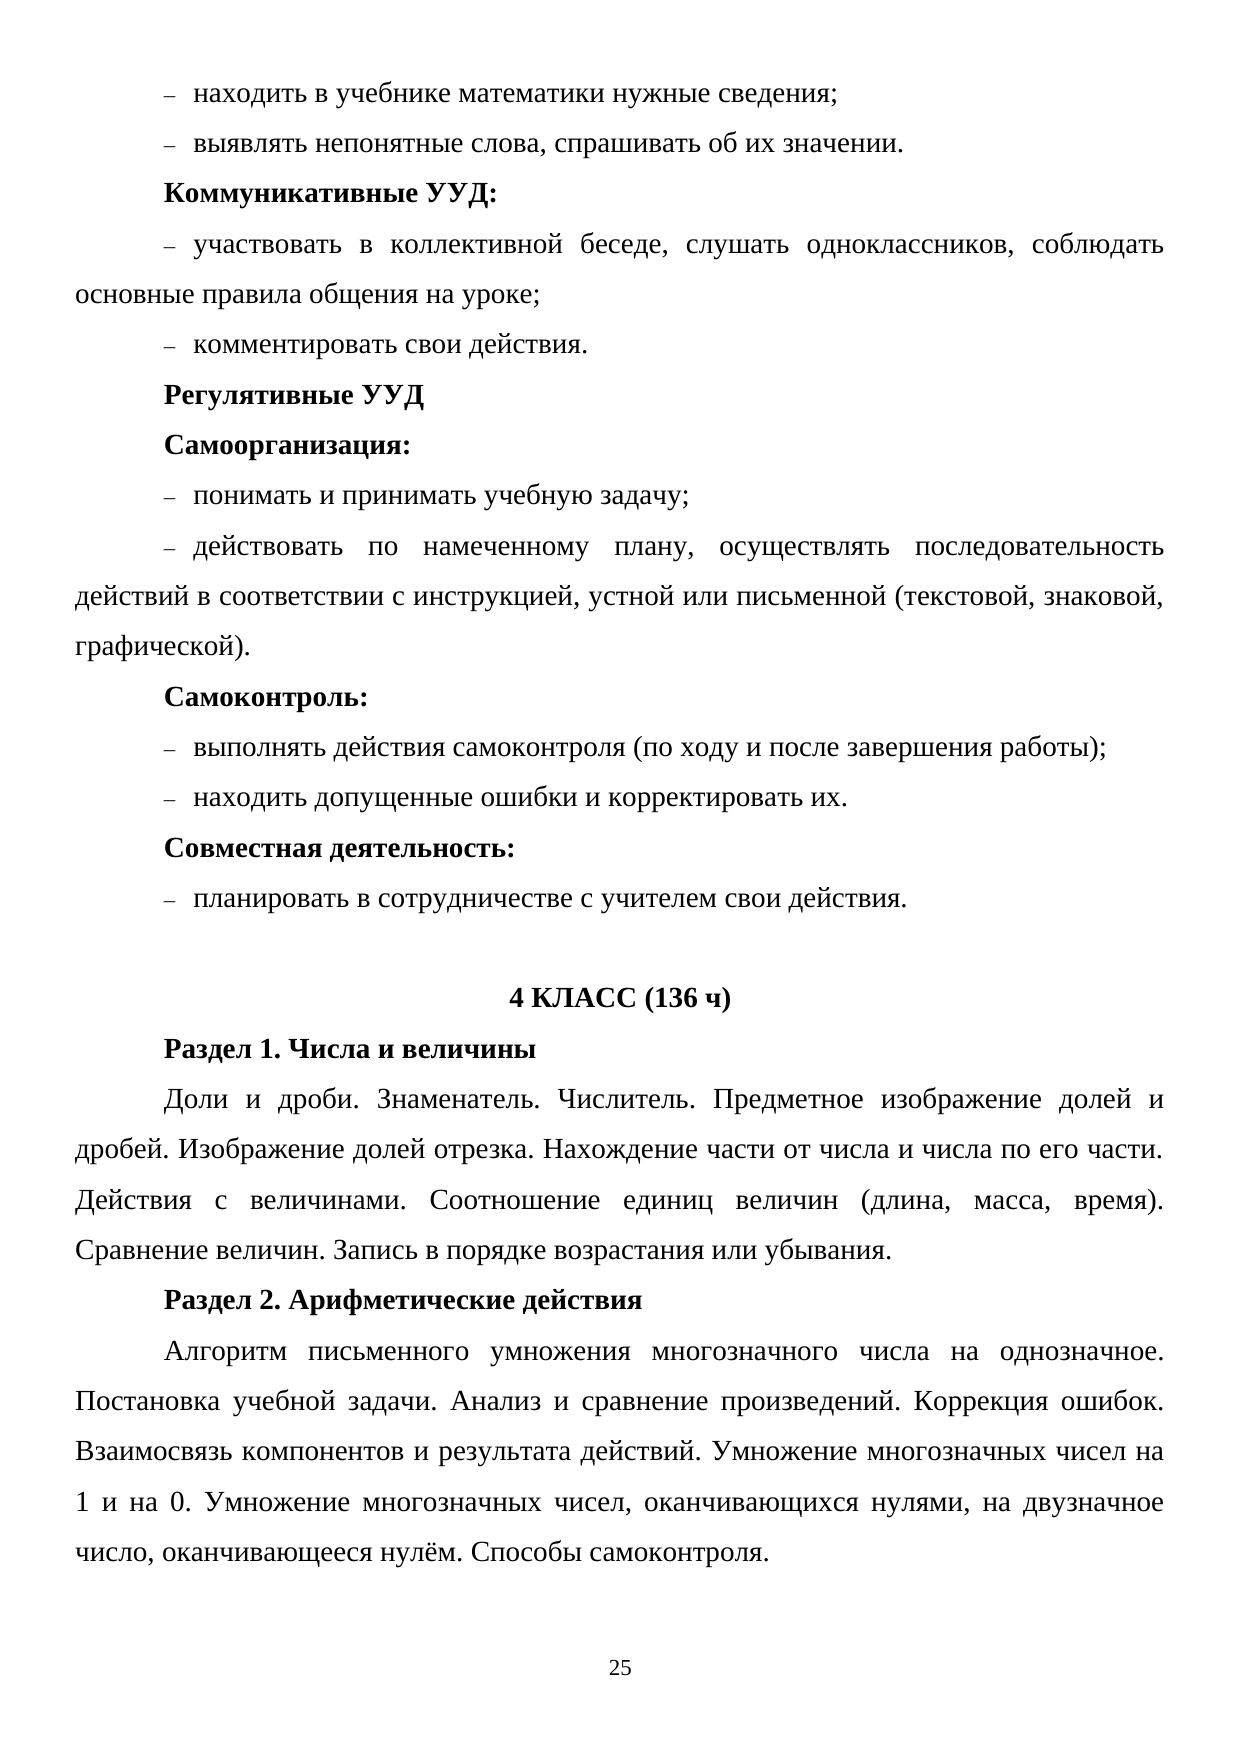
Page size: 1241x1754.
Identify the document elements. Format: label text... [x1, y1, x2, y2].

list участвовать в коллективной беседе, слушать одноклассников, соблюдать основные правила общения на уроке; [75, 226, 1165, 310]
list Коммуникативные УУД: [75, 176, 1165, 209]
text Раздел 1. Числа и величины [75, 1031, 1165, 1064]
list комментировать свои действия. [75, 327, 1165, 360]
text Доли и дроби. Знаменатель. Числитель. Предметное изображение долей и дробей. Изображение долей отрезка. Нахождение части от числа и числа по его части. Действия с величинами. Соотношение единиц величин (длина, масса, время). Сравнение величин. Запись в порядке возрастания или убывания. [75, 1081, 1165, 1266]
list выполнять действия самоконтроля (по ходу и после завершения работы); [75, 729, 1165, 763]
text Регулятивные УУД [75, 377, 1165, 410]
text Самоконтроль: [75, 679, 1165, 712]
list находить в учебнике математики нужные сведения; [75, 75, 1165, 108]
text Алгоритм письменного умножения многозначного числа на однозначное. Постановка учебной задачи. Анализ и сравнение произведений. Коррекция ошибок. Взаимосвязь компонентов и результата действий. Умножение многозначных чисел на 1 и на 0. Умножение многозначных чисел, оканчивающихся нулями, на двузначное число, оканчивающееся нулём. Способы самоконтроля. [75, 1333, 1165, 1568]
text 4 КЛАСС (136 ч) [75, 981, 1165, 1014]
text Совместная деятельность: [75, 830, 1165, 863]
list планировать в сотрудничестве с учителем свои действия. [75, 880, 1165, 913]
list находить допущенные ошибки и корректировать их. [75, 779, 1165, 813]
text Самоорганизация: [75, 427, 1165, 461]
list выявлять непонятные слова, спрашивать об их значении. [75, 125, 1165, 159]
text Раздел 2. Арифметические действия [75, 1282, 1165, 1316]
list понимать и принимать учебную задачу; [75, 477, 1165, 511]
list действовать по намеченному плану, осуществлять последовательность действий в соответствии с инструкцией, устной или письменной (текстовой, знаковой, графической). [75, 528, 1165, 662]
